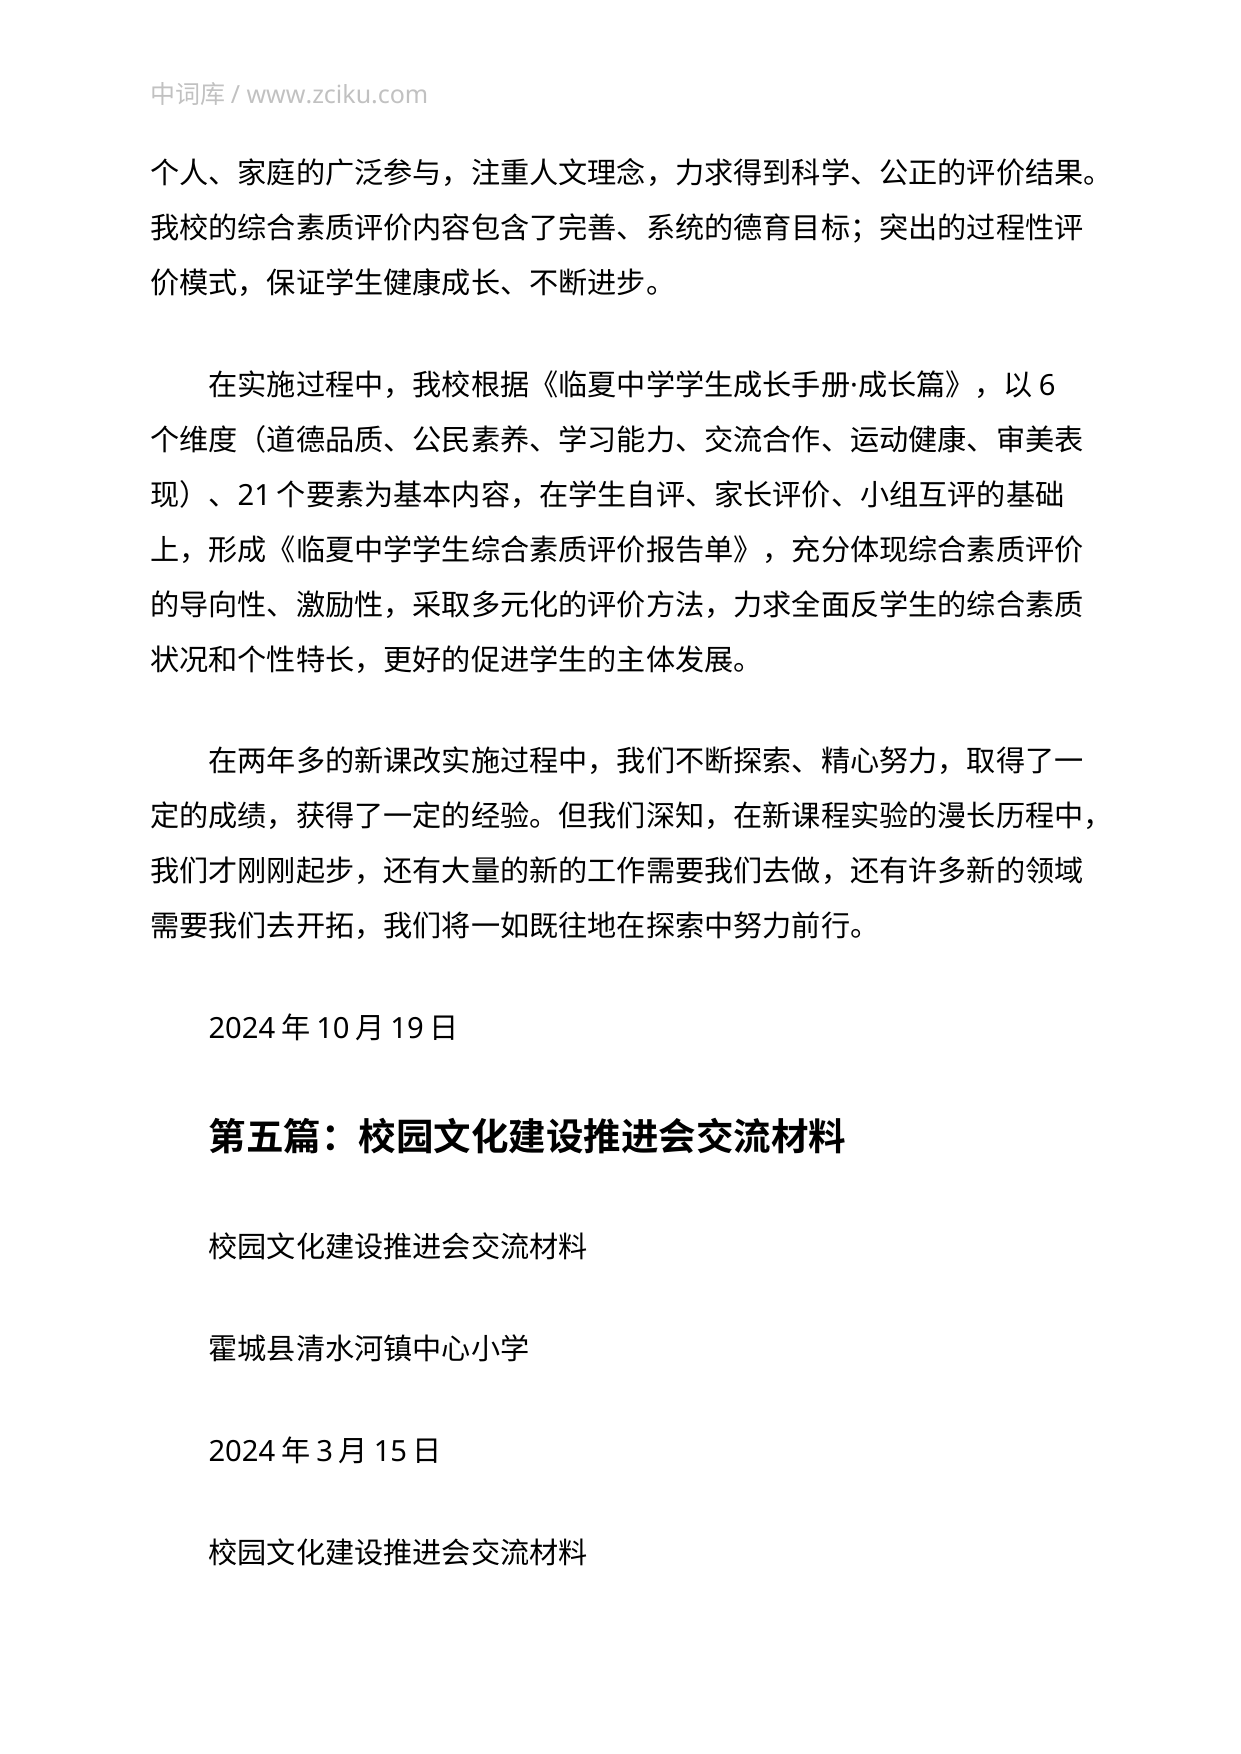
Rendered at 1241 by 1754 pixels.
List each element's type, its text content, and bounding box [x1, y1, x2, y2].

text 2024年3月15日 [150, 1427, 1090, 1470]
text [150, 150, 1090, 302]
text 校园文化建设推进会交流材料 [150, 1529, 1090, 1572]
text 在两年多的新课改实施过程中，我们不断探索、精心努力，取得了一定的成绩，获得了一定的经验。但我们深知，在新课程实验的漫长历程中，我们才刚刚起步，还有大量的新的工作需要我们去做，还有许多新的领域需要我们去开拓，我们将一如既往地在探索中努力前行。 [150, 738, 1090, 945]
text 2024年10月19日 [150, 1004, 1090, 1047]
text 在实施过程中，我校根据《临夏中学学生成长手册·成长篇》，以6个维度（道德品质、公民素养、学习能力、交流合作、运动健康、审美表现）、21个要素为基本内容，在学生自评、家长评价、小组互评的基础上，形成《临夏中学学生综合素质评价报告单》，充分体现综合素质评价的导向性、激励性，采取多元化的评价方法，力求全面反学生的综合素质状况和个性特长，更好的促进学生的主体发展。 [150, 362, 1090, 678]
text 校园文化建设推进会交流材料 [150, 1224, 1090, 1266]
text 第五篇：校园文化建设推进会交流材料 [150, 1106, 1090, 1161]
text 霍城县清水河镇中心小学 [150, 1326, 1090, 1368]
